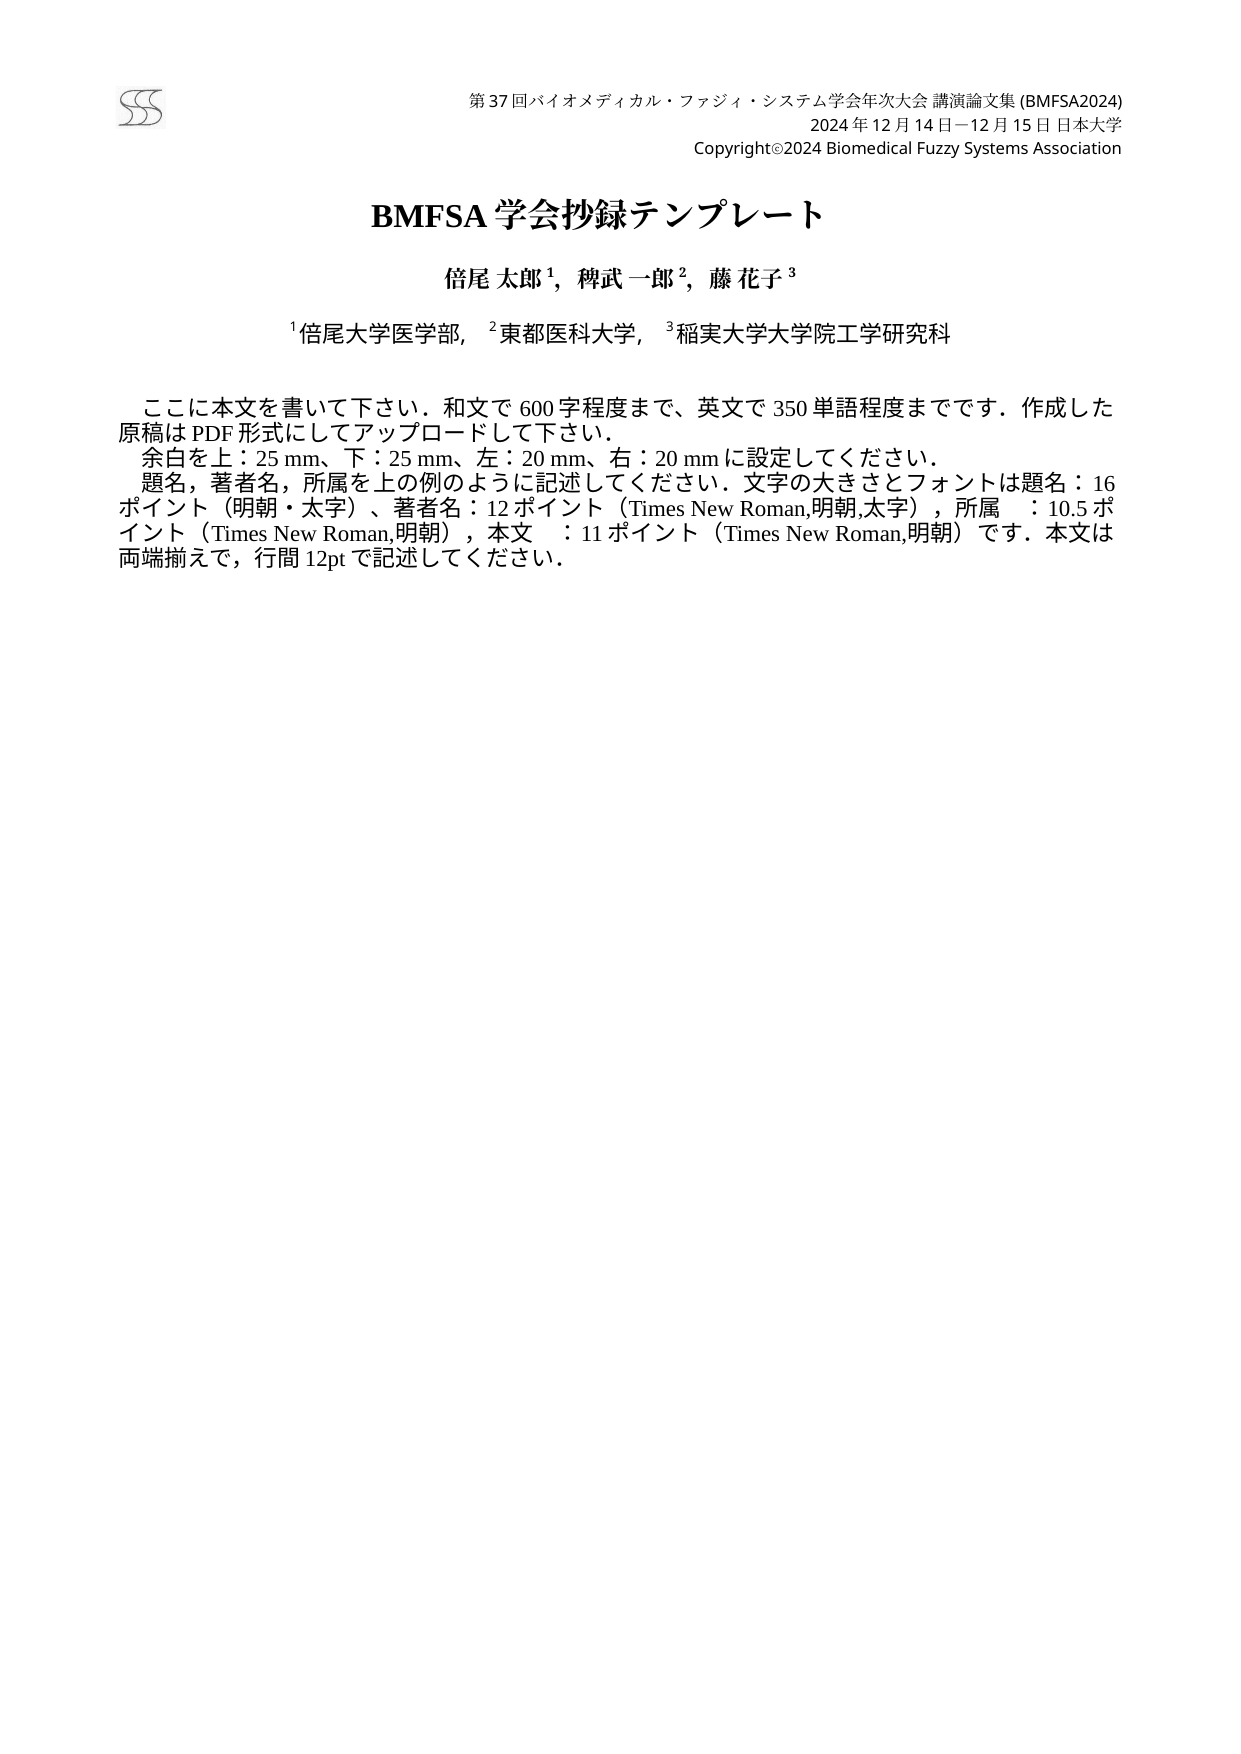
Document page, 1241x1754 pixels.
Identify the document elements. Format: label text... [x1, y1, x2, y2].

text 余白を上：25 mm、下：25 mm、左：20 mm、右：20 mmに設定してください． [118, 446, 1115, 471]
text BMFSA学会抄録テンプレート [118, 189, 1080, 237]
text ここに本文を書いて下さい．和文で600字程度まで、英文で350単語程度までです．作成した原稿はPDF形式にしてアップロードして下さい． [118, 396, 1115, 446]
picture [115, 86, 166, 129]
text 題名，著者名，所属を上の例のように記述してください．文字の大きさとフォントは題名：16ポイント（明朝・太字）、著者名：12ポイント（Times New Roman,明朝,太字），所属 ：10.5ポイント（Times New Roman,明朝），本文 ：11ポイント（Times New Roman,明朝）です．本文は両端揃えで，行間12ptで記述してください． [118, 471, 1115, 571]
text 1倍尾大学医学部, 2東都医科大学, 3稲実大学大学院工学研究科 [118, 316, 1122, 349]
text 倍尾 太郎1，稗武 一郎2，藤 花子3 [118, 262, 1122, 295]
